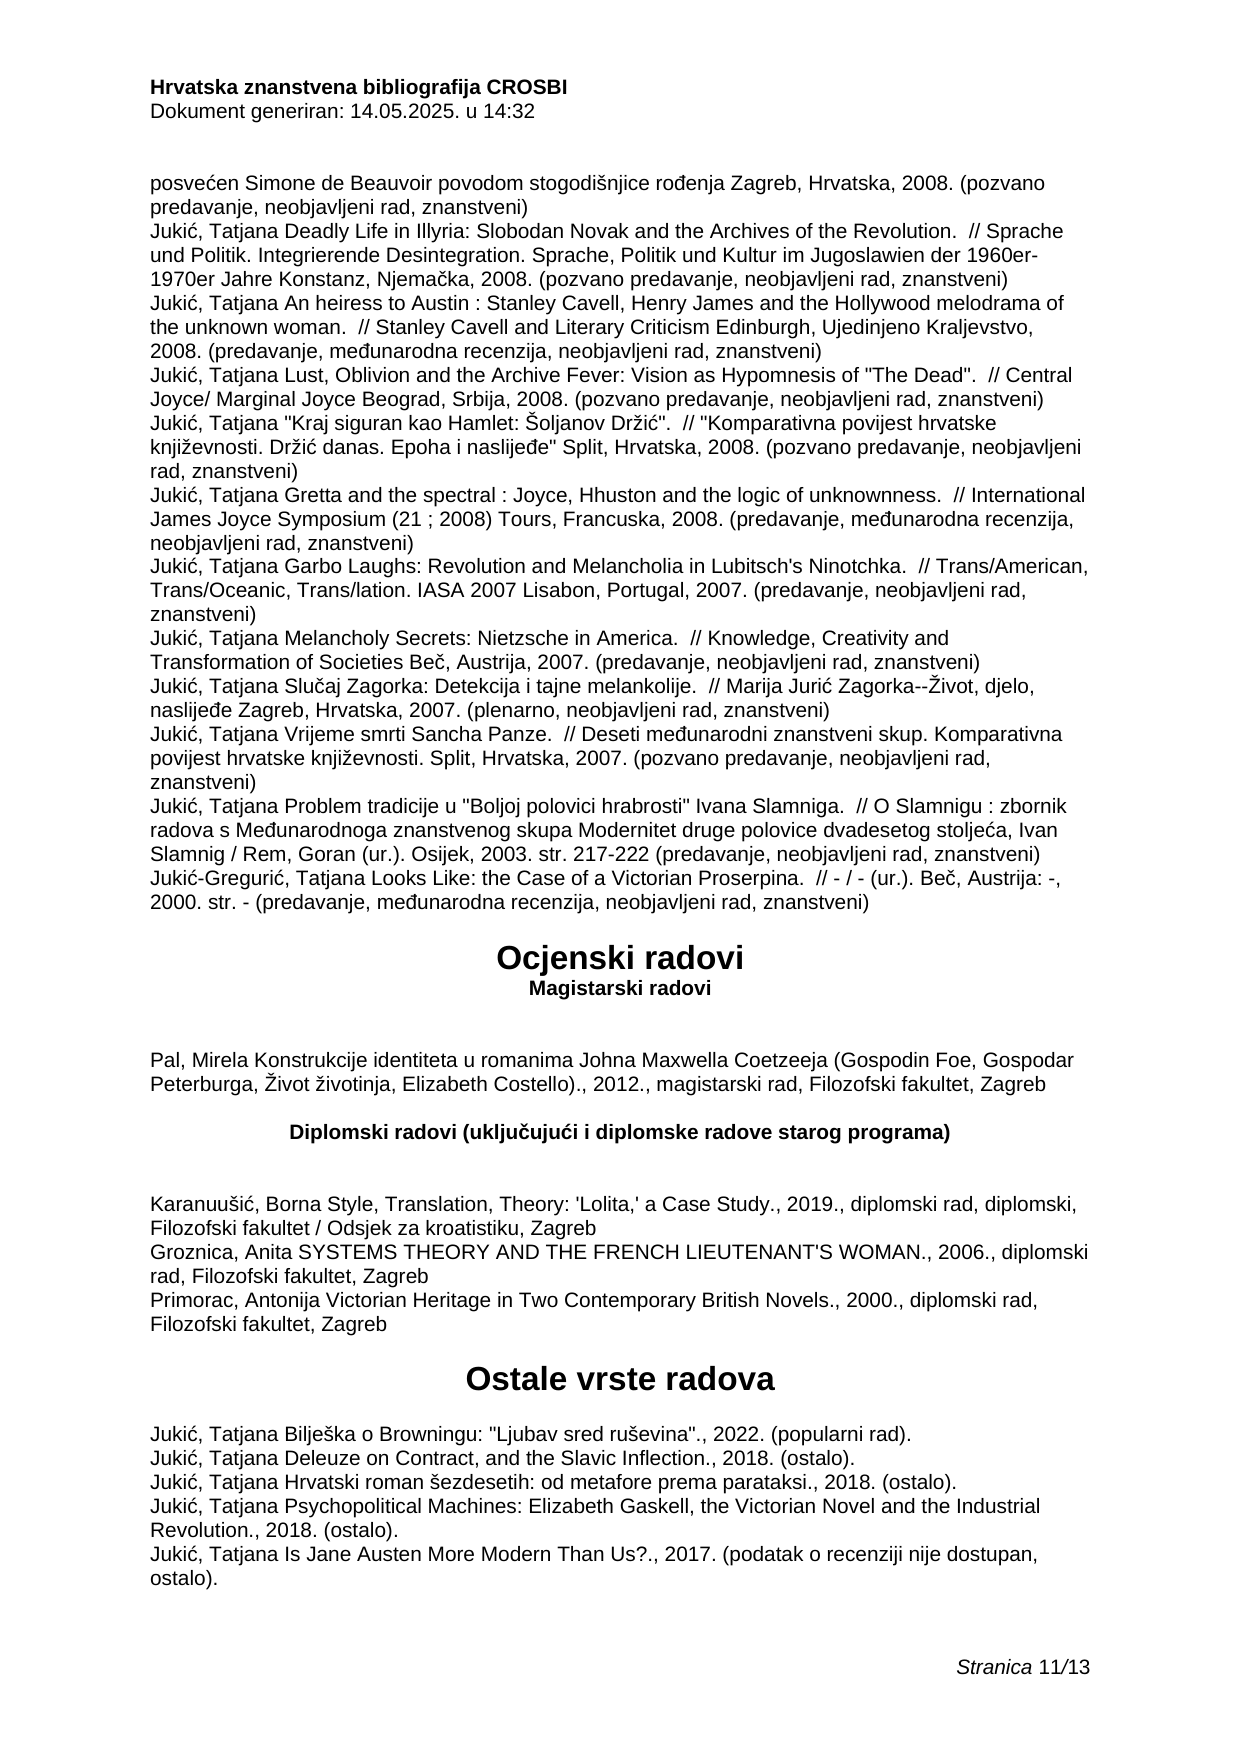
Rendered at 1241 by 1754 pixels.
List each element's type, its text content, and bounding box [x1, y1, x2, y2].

text Jukić, Tatjana [150, 554, 1090, 626]
text Jukić, Tatjana [150, 794, 1090, 866]
text Jukić, Tatjana [150, 722, 1090, 794]
subtitle Diplomski radovi (uključujući i diplomske radove starog programa) [150, 1120, 1090, 1144]
text Jukić, Tatjana [150, 363, 1090, 411]
subtitle Magistarski radovi [150, 976, 1090, 1000]
text Jukić, Tatjana [150, 1470, 1090, 1494]
text Jukić, Tatjana [150, 1422, 1090, 1446]
text Jukić-Gregurić, Tatjana [150, 866, 1090, 914]
text Jukić, Tatjana [150, 626, 1090, 674]
text Jukić, Tatjana [150, 171, 1090, 219]
text Jukić, Tatjana [150, 291, 1090, 363]
subtitle Ocjenski radovi [150, 938, 1090, 976]
text Jukić, Tatjana [150, 482, 1090, 554]
text Jukić, Tatjana [150, 219, 1090, 291]
text Primorac, Antonija [150, 1288, 1090, 1336]
text Jukić, Tatjana [150, 1494, 1090, 1542]
text Jukić, Tatjana [150, 1446, 1090, 1470]
text Jukić, Tatjana [150, 674, 1090, 722]
text Groznica, Anita [150, 1240, 1090, 1288]
text Jukić, Tatjana [150, 411, 1090, 482]
subtitle Ostale vrste radova [150, 1359, 1090, 1398]
text Karanuušić, Borna [150, 1192, 1090, 1240]
text Jukić, Tatjana [150, 1542, 1090, 1589]
text Pal, Mirela [150, 1048, 1090, 1096]
